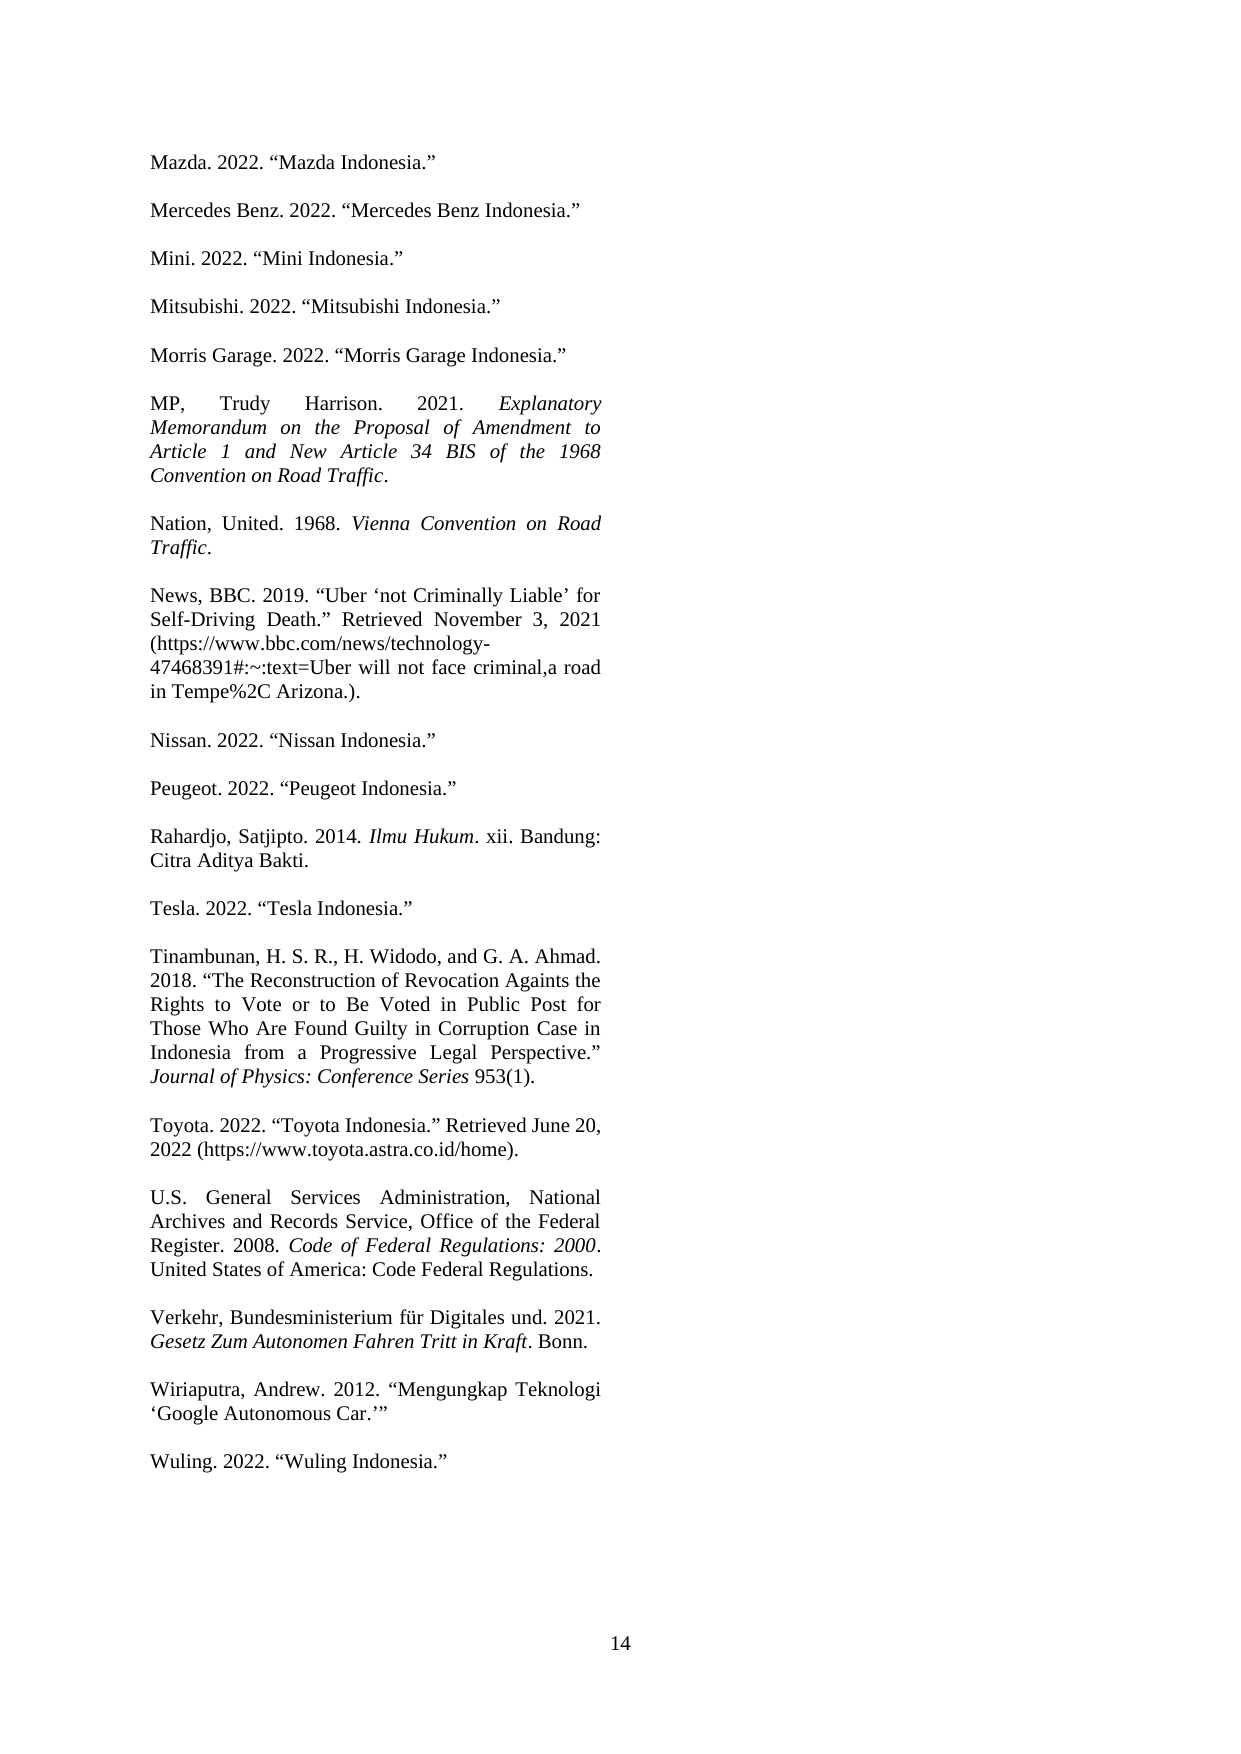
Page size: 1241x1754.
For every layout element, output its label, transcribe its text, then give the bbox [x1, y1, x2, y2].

text Nation, United. 1968. Vienna Convention on Road Traffic. [150, 511, 601, 559]
text Rahardjo, Satjipto. 2014. Ilmu Hukum. xii. Bandung: Citra Aditya Bakti. [150, 824, 601, 872]
text Peugeot. 2022. “Peugeot Indonesia.” [150, 776, 601, 800]
text News, BBC. 2019. “Uber ‘not Criminally Liable’ for Self-Driving Death.” Retrieved November 3, 2021 (https://www.bbc.com/news/technology-47468391#:~:text=Uber will not face criminal,a road in Tempe%2C Arizona.). [150, 583, 601, 703]
text Toyota. 2022. “Toyota Indonesia.” Retrieved June 20, 2022 (https://www.toyota.astra.co.id/home). [150, 1112, 601, 1161]
text Wuling. 2022. “Wuling Indonesia.” [150, 1449, 601, 1473]
text Mercedes Benz. 2022. “Mercedes Benz Indonesia.” [150, 198, 601, 222]
text Mini. 2022. “Mini Indonesia.” [150, 246, 601, 270]
text U.S. General Services Administration, National Archives and Records Service, Office of the Federal Register. 2008. Code of Federal Regulations: 2000. United States of America: Code Federal Regulations. [150, 1185, 601, 1281]
text Morris Garage. 2022. “Morris Garage Indonesia.” [150, 342, 601, 367]
text MP, Trudy Harrison. 2021. Explanatory Memorandum on the Proposal of Amendment to Article 1 and New Article 34 BIS of the 1968 Convention on Road Traffic. [150, 391, 601, 487]
text Verkehr, Bundesministerium für Digitales und. 2021. Gesetz Zum Autonomen Fahren Tritt in Kraft. Bonn. [150, 1305, 601, 1353]
text Nissan. 2022. “Nissan Indonesia.” [150, 727, 601, 752]
text Mitsubishi. 2022. “Mitsubishi Indonesia.” [150, 294, 601, 318]
text Tinambunan, H. S. R., H. Widodo, and G. A. Ahmad. 2018. “The Reconstruction of Revocation Againts the Rights to Vote or to Be Voted in Public Post for Those Who Are Found Guilty in Corruption Case in Indonesia from a Progressive Legal Perspective.” Journal of Physics: Conference Series 953(1). [150, 944, 601, 1088]
text Tesla. 2022. “Tesla Indonesia.” [150, 896, 601, 920]
text Mazda. 2022. “Mazda Indonesia.” [150, 150, 601, 174]
text Wiriaputra, Andrew. 2012. “Mengungkap Teknologi ‘Google Autonomous Car.’” [150, 1377, 601, 1425]
